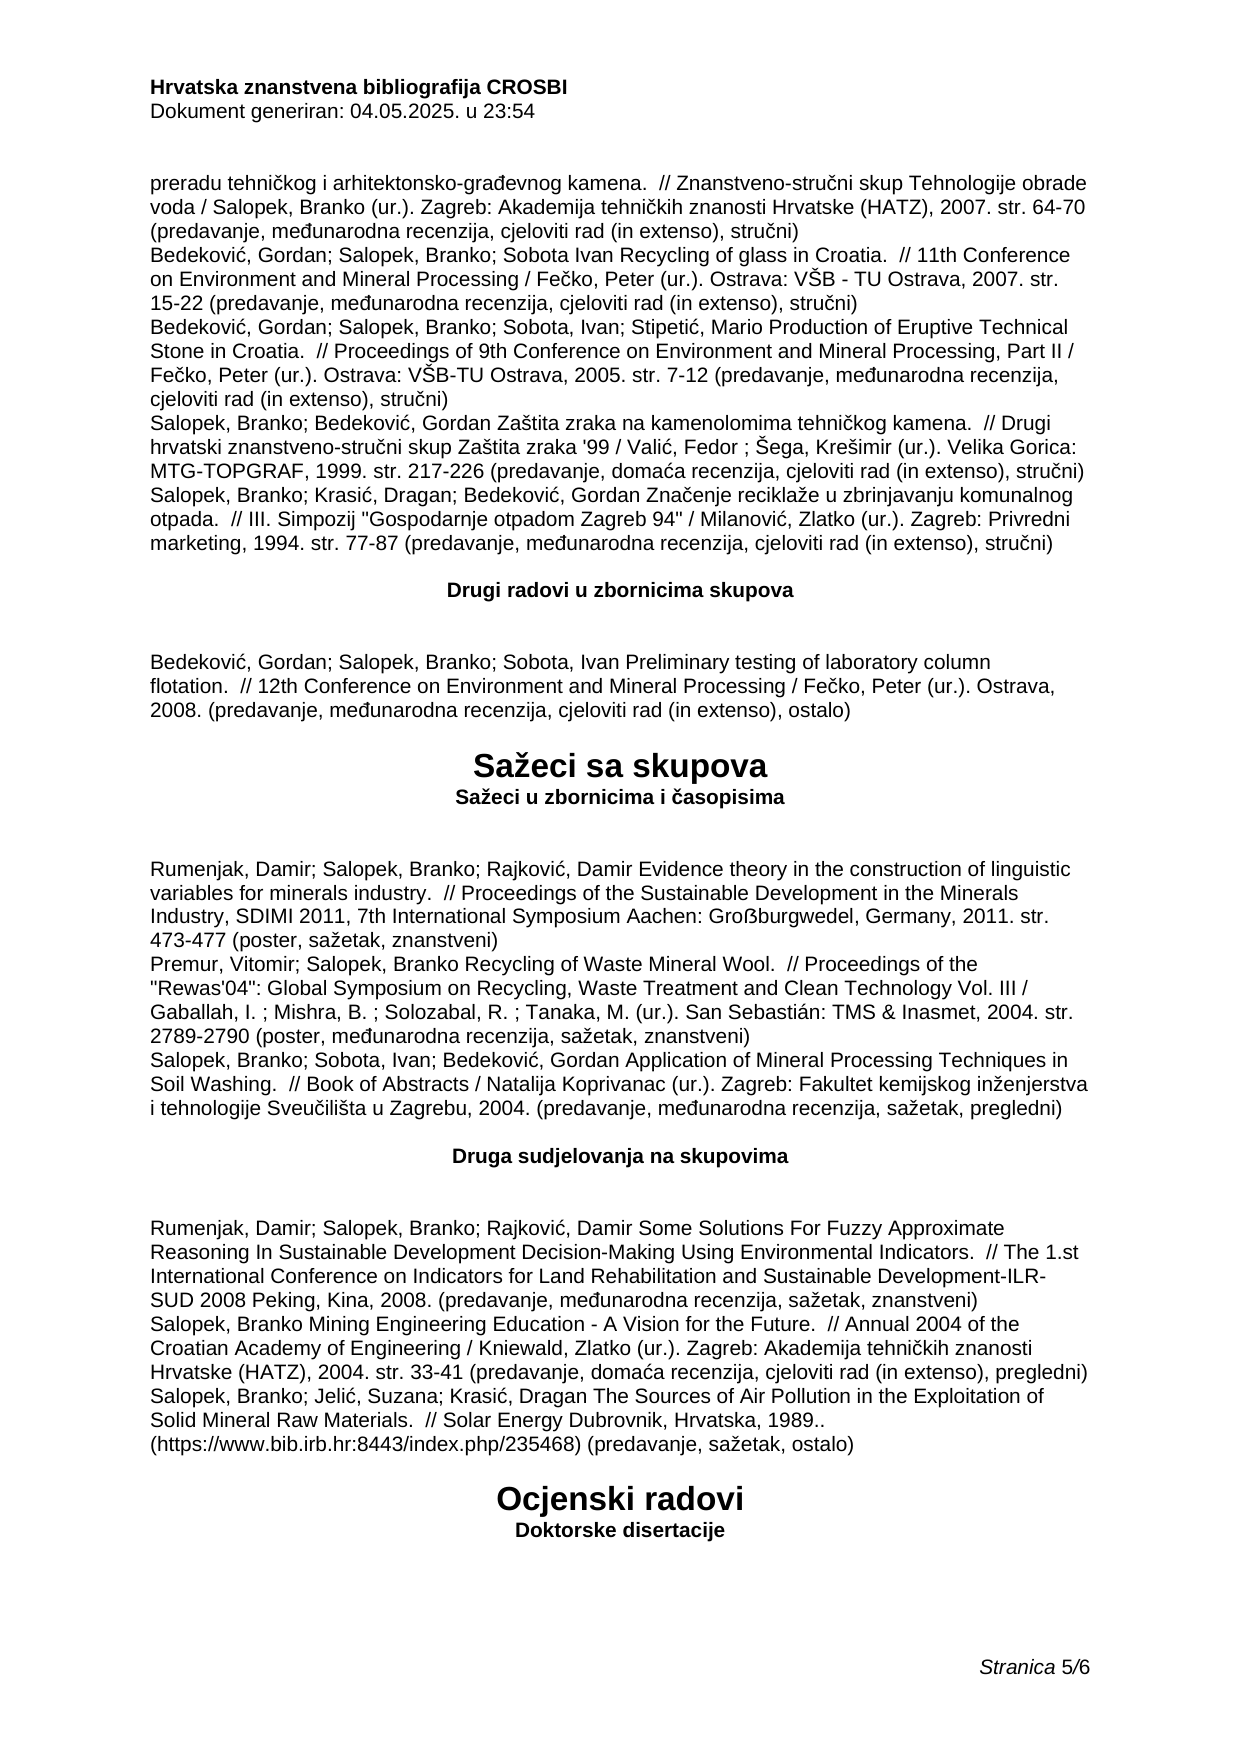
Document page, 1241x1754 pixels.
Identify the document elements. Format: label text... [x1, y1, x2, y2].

text Bedeković, Gordan; Salopek, Branko; Sobota, Ivan; Stipetić, Mario [150, 315, 1090, 411]
subtitle Drugi radovi u zbornicima skupova [150, 578, 1090, 602]
text Rumenjak, Damir; Salopek, Branko; Rajković, Damir [150, 856, 1090, 952]
text Rumenjak, Damir; Salopek, Branko; Rajković, Damir [150, 1216, 1090, 1312]
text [150, 171, 1090, 243]
subtitle Sažeci u zbornicima i časopisima [150, 784, 1090, 808]
text Salopek, Branko; Krasić, Dragan; Bedeković, Gordan [150, 482, 1090, 554]
text Bedeković, Gordan; Salopek, Branko; Sobota Ivan [150, 243, 1090, 315]
text Salopek, Branko; Jelić, Suzana; Krasić, Dragan [150, 1383, 1090, 1455]
text Bedeković, Gordan; Salopek, Branko; Sobota, Ivan [150, 650, 1090, 722]
subtitle Ocjenski radovi [150, 1479, 1090, 1518]
subtitle Doktorske disertacije [150, 1518, 1090, 1542]
text Salopek, Branko [150, 1312, 1090, 1383]
subtitle Druga sudjelovanja na skupovima [150, 1144, 1090, 1168]
text Premur, Vitomir; Salopek, Branko [150, 952, 1090, 1048]
text Salopek, Branko; Sobota, Ivan; Bedeković, Gordan [150, 1048, 1090, 1120]
text Salopek, Branko; Bedeković, Gordan [150, 411, 1090, 482]
subtitle Sažeci sa skupova [150, 746, 1090, 784]
